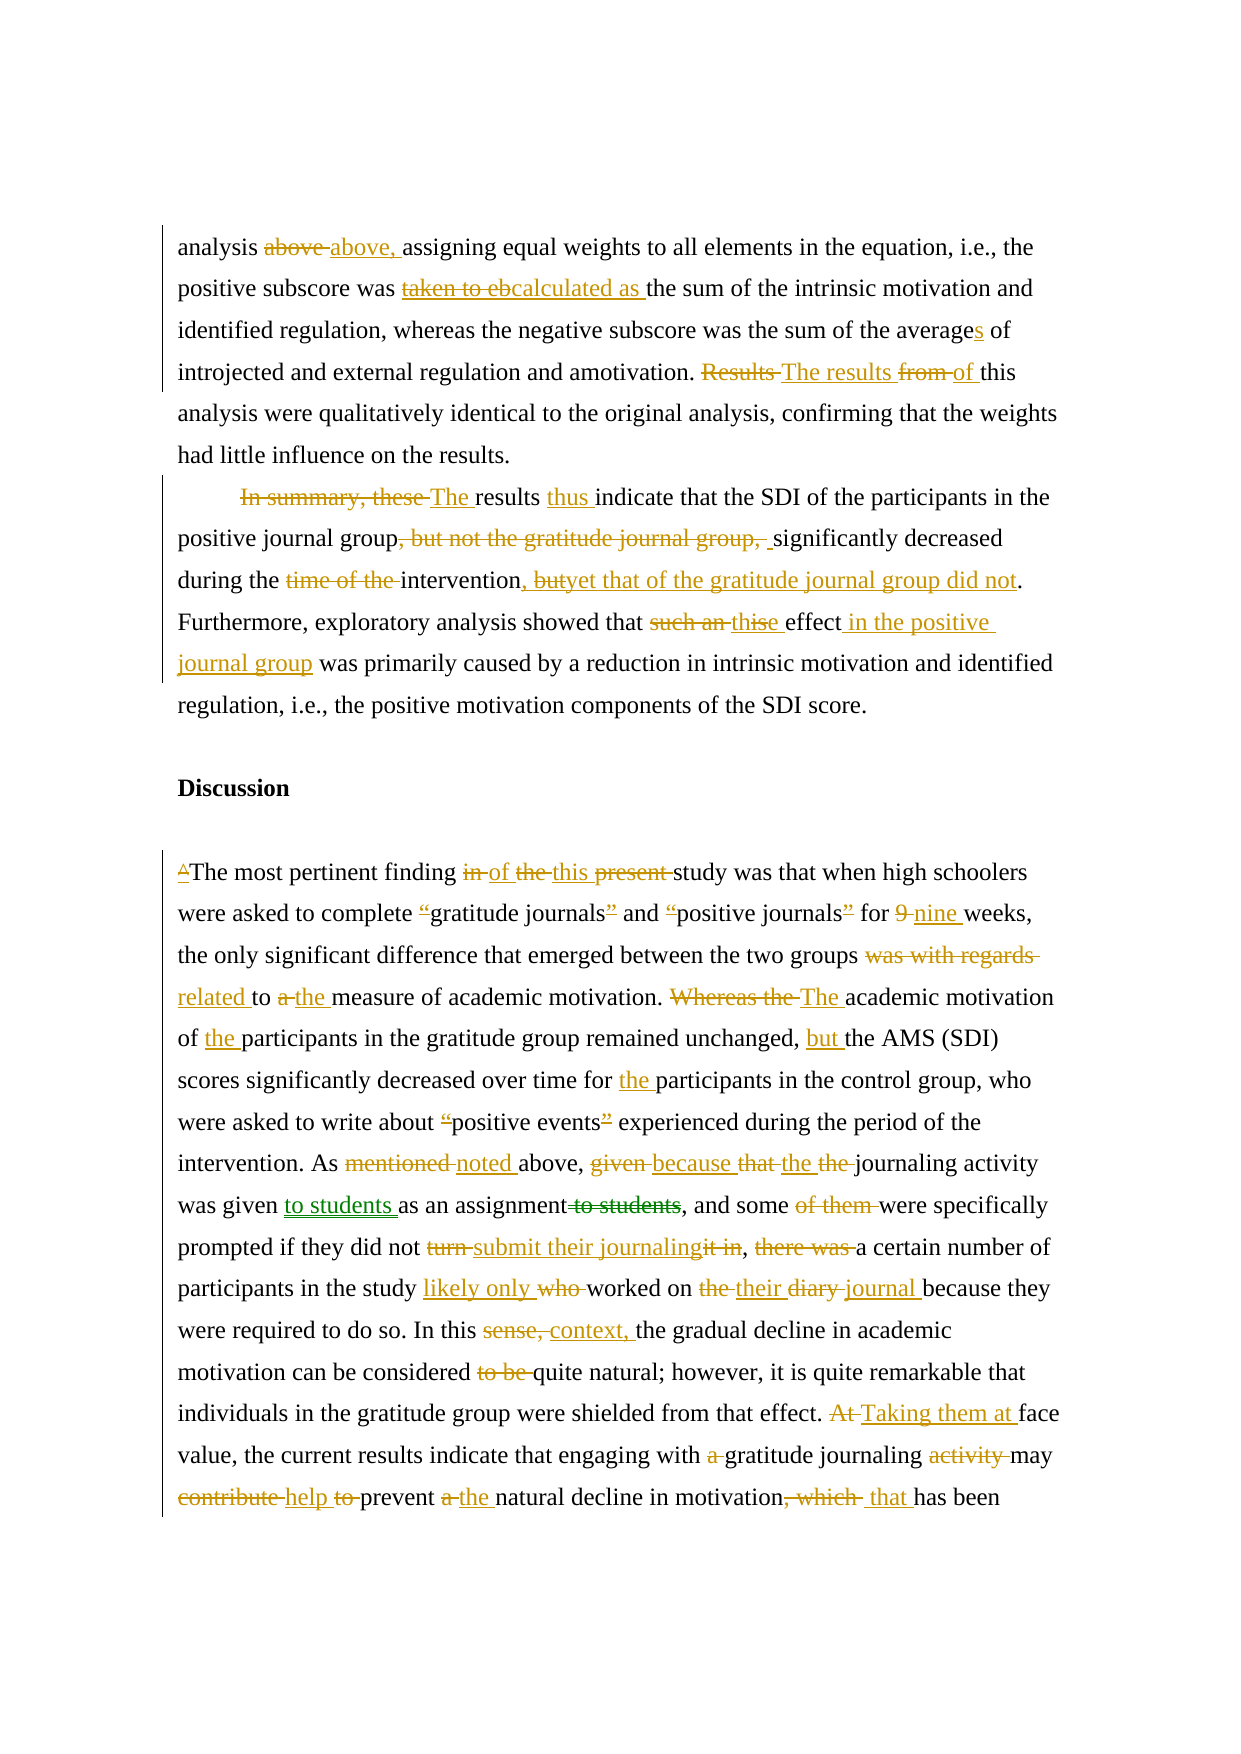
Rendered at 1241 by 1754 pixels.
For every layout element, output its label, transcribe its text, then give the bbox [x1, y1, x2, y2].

text results indicate that the SDI of the participants in the positive journal groupsignificantly decreased during the intervention. Furthermore, exploratory analysis showed that effect was primarily caused by a reduction in intrinsic motivation and identified regulation, i.e., the positive motivation components of the SDI score. [177, 475, 1063, 725]
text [177, 225, 1063, 475]
text Discussion [177, 767, 1063, 808]
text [177, 850, 1063, 1517]
